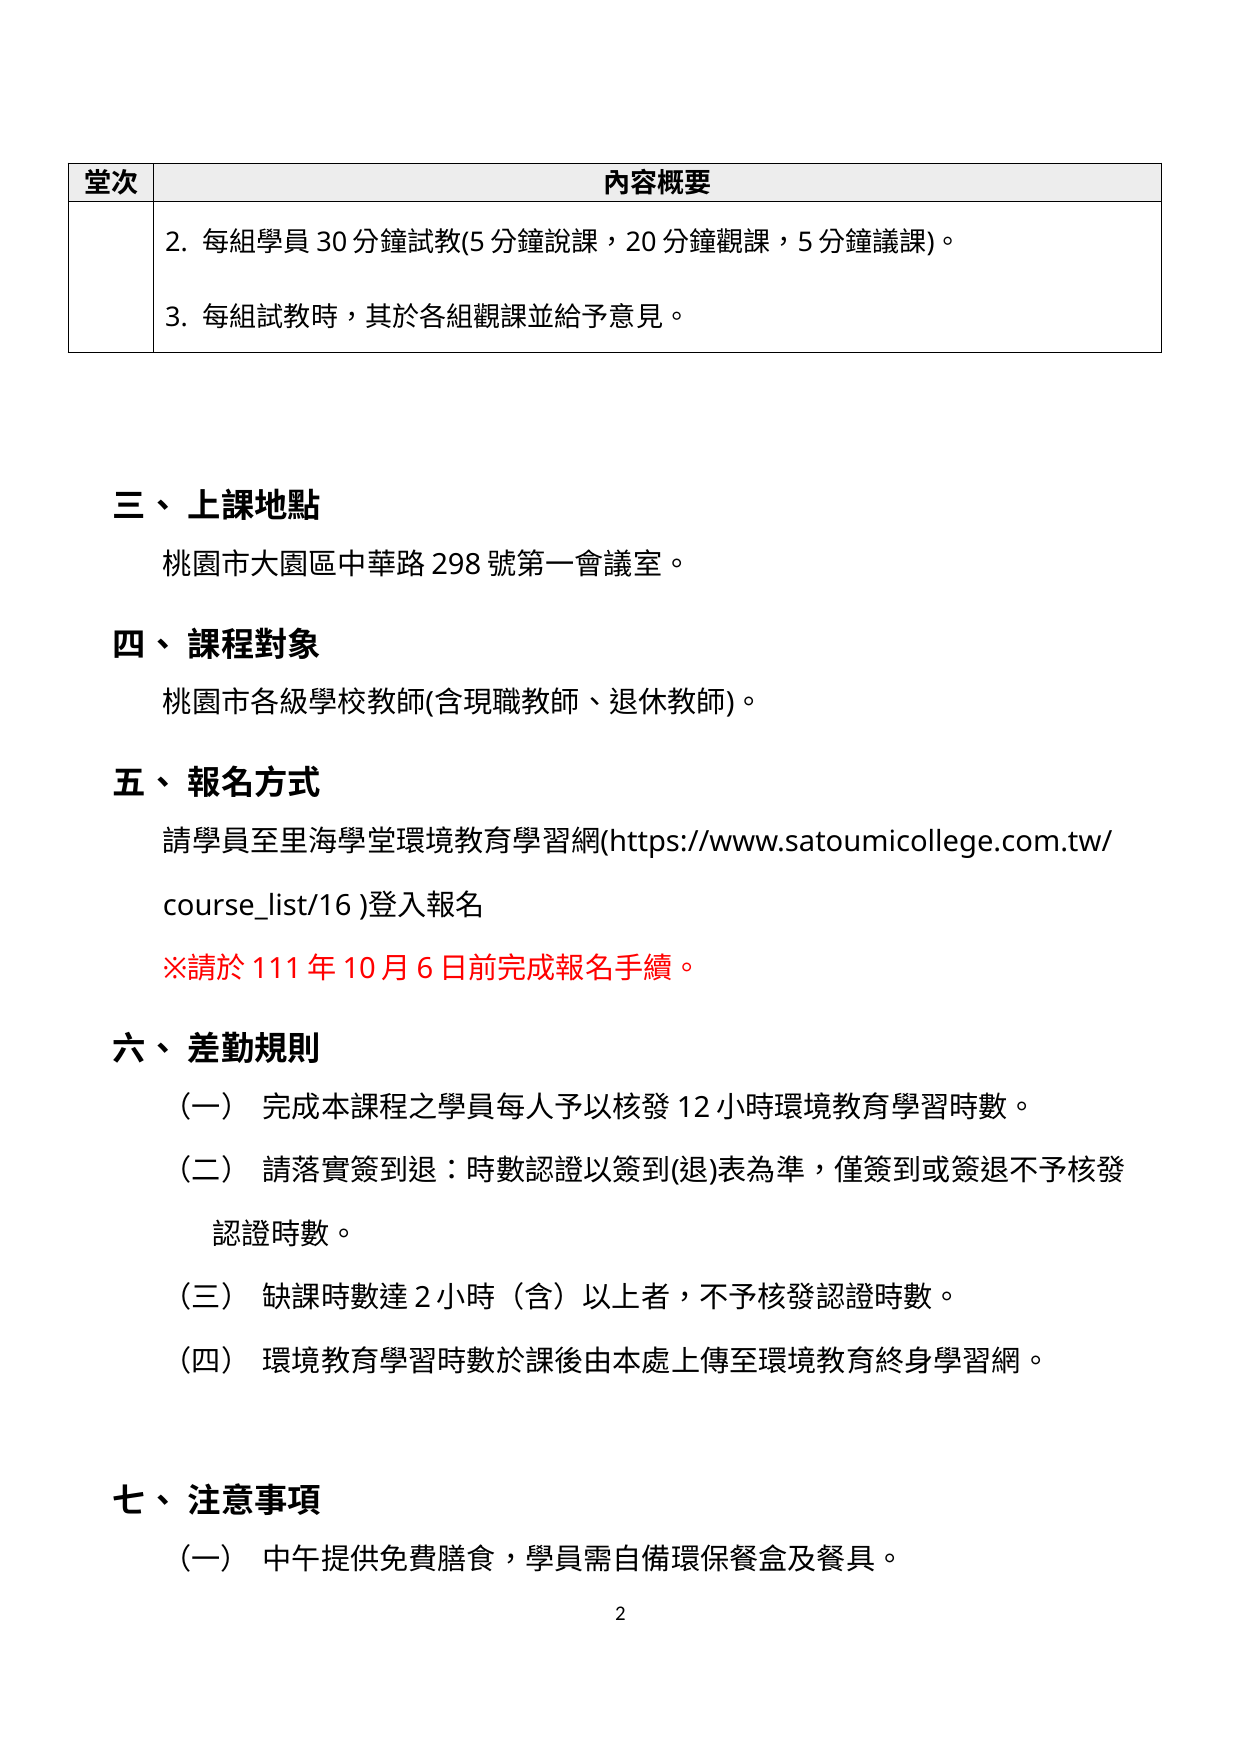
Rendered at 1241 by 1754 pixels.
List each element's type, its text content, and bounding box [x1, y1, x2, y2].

list 桃園市各級學校教師(含現職教師、退休教師)。 [163, 679, 1128, 721]
list 環境教育學習時數於課後由本處上傳至環境教育終身學習網。 [162, 1337, 1128, 1379]
list 課程對象 [112, 604, 1128, 679]
list 報名方式 [112, 743, 1128, 818]
table_header 堂次 [69, 164, 153, 201]
list 差勤規則 [112, 1008, 1128, 1083]
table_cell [154, 202, 1161, 352]
list 桃園市大園區中華路298號第一會議室。 [163, 541, 1128, 583]
list 缺課時數達2小時（含）以上者，不予核發認證時數。 [162, 1274, 1128, 1316]
list 中午提供免費膳食，學員需自備環保餐盒及餐具。 [162, 1535, 1128, 1577]
list 請學員至里海學堂環境教育學習網(https://www.satoumicollege.com.tw/course_list/16 )登入報名 [163, 818, 1128, 923]
list 完成本課程之學員每人予以核發12小時環境教育學習時數。 [162, 1083, 1128, 1126]
list 注意事項 [112, 1460, 1128, 1535]
table_header 內容概要 [154, 164, 1161, 201]
list 上課地點 [112, 466, 1128, 541]
list 請落實簽到退：時數認證以簽到(退)表為準，僅簽到或簽退不予核發認證時數。 [162, 1147, 1128, 1253]
list ※請於111年10月6日前完成報名手續。 [163, 945, 1128, 987]
table_cell 二 [69, 202, 153, 352]
